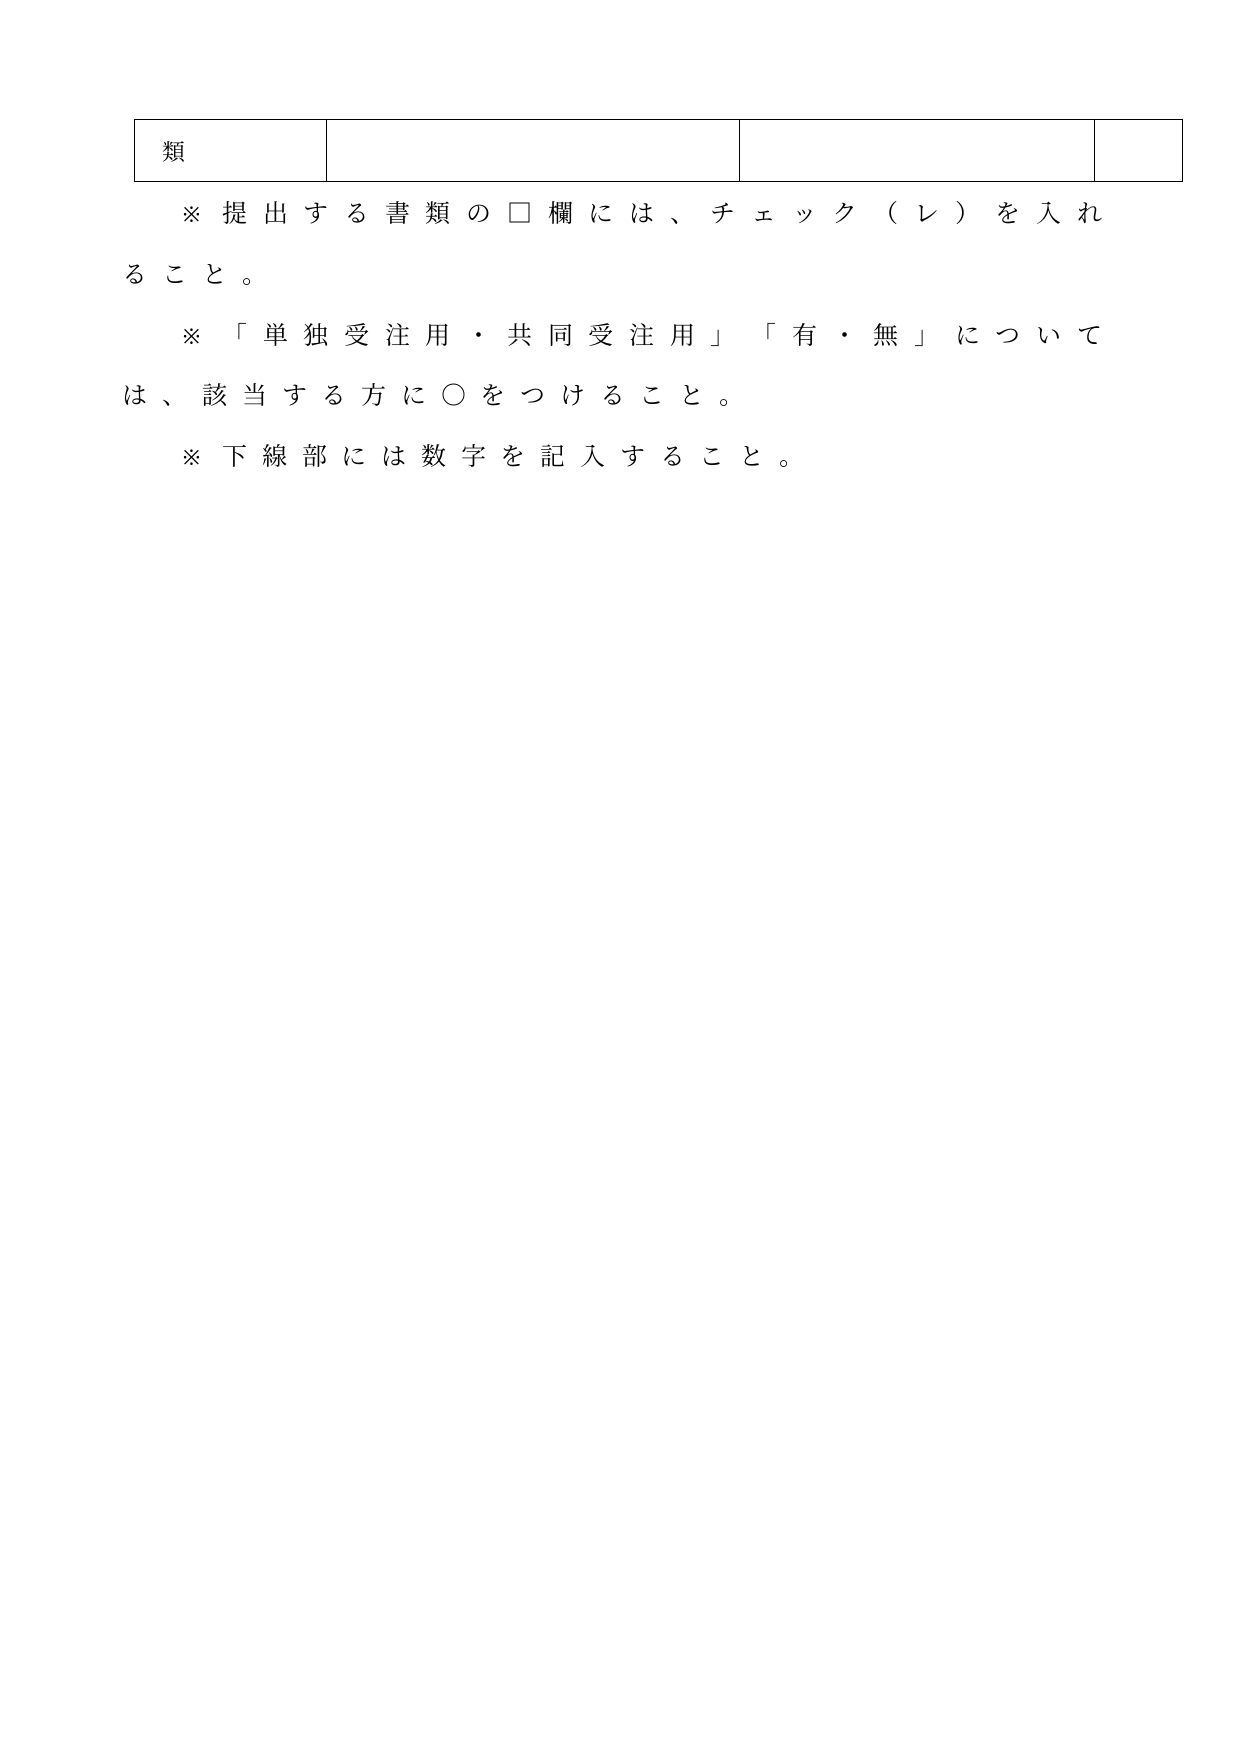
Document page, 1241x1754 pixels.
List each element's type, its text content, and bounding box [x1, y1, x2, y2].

list 「単独受注用・共同受注用」「有・無」については、該当する方に○をつけること。 [123, 303, 1117, 424]
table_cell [135, 120, 326, 181]
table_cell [327, 120, 739, 181]
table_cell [740, 120, 1094, 181]
list 提出する書類の□欄には、チェック（レ）を入れること。 [123, 182, 1117, 303]
list 下線部には数字を記入すること。 [123, 424, 1117, 485]
table_cell [1095, 120, 1182, 181]
